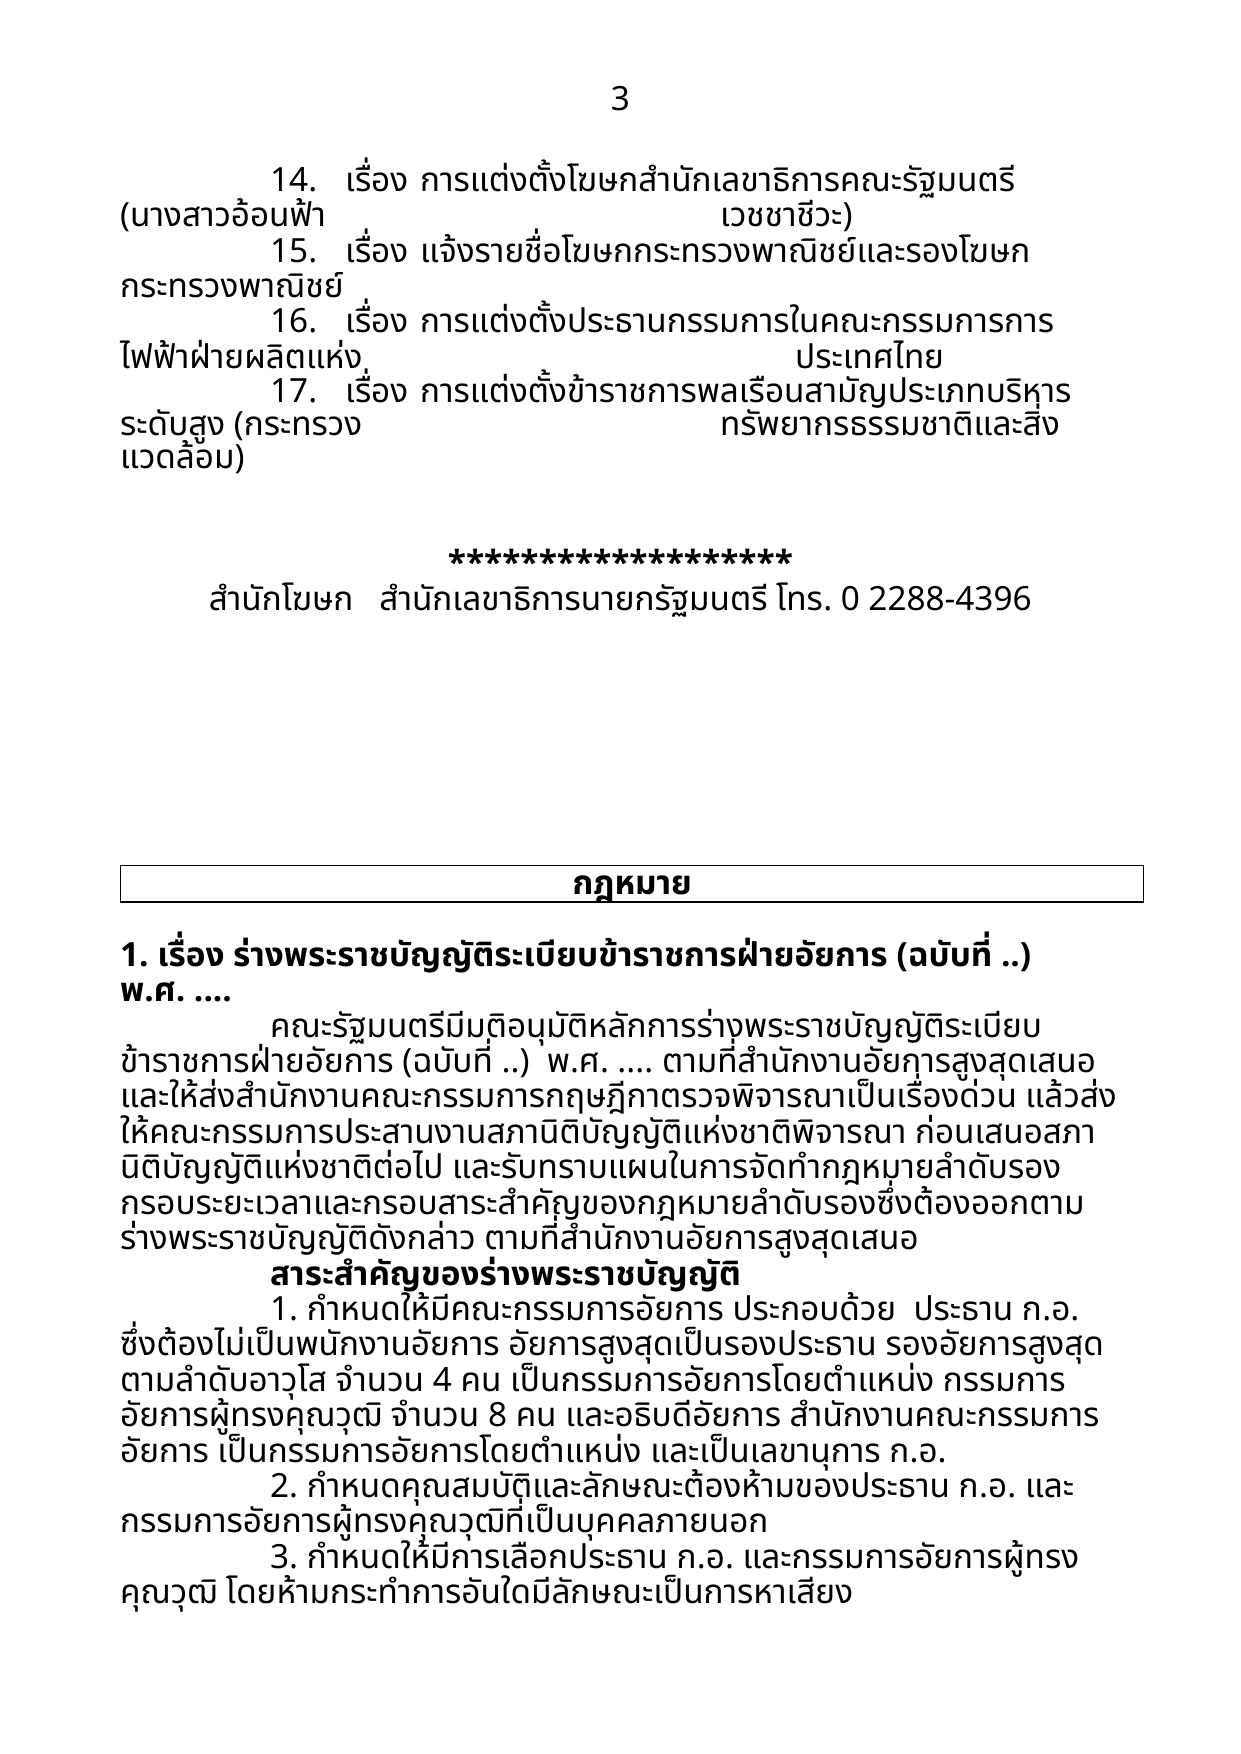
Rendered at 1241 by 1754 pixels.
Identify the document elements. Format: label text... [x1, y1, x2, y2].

text 1. กำหนดให้มีคณะกรรมการอัยการ ประกอบด้วย ประธาน ก.อ. ซึ่งต้องไม่เป็นพนักงานอัยการ อัยการสูงสุดเป็นรองประธาน รองอัยการสูงสุดตามลำดับอาวุโส จำนวน 4 คน เป็นกรรมการอัยการโดยตำแหน่ง กรรมการอัยการผู้ทรงคุณวุฒิ จำนวน 8 คน และอธิบดีอัยการ สำนักงานคณะกรรมการอัยการ เป็นกรรมการอัยการโดยตำแหน่ง และเป็นเลขานุการ ก.อ. [120, 1292, 1120, 1469]
text 17. เรื่อง การแต่งตั้งข้าราชการพลเรือนสามัญประเภทบริหารระดับสูง (กระทรวง ทรัพยากรธรรมชาติและสิ่งแวดล้อม) [120, 375, 1120, 475]
table_header กฎหมาย [121, 866, 1143, 901]
text 15. เรื่อง แจ้งรายชื่อโฆษกกระทรวงพาณิชย์และรองโฆษกกระทรวงพาณิชย์ [120, 234, 1120, 304]
text 1. เรื่อง ร่างพระราชบัญญัติระเบียบข้าราชการฝ่ายอัยการ (ฉบับที่ ..) พ.ศ. .... [120, 938, 1120, 1009]
text คณะรัฐมนตรีมีมติอนุมัติหลักการร่างพระราชบัญญัติระเบียบข้าราชการฝ่ายอัยการ (ฉบับที่ ..) พ.ศ. .... ตามที่สำนักงานอัยการสูงสุดเสนอ และให้ส่งสำนักงานคณะกรรมการกฤษฎีกาตรวจพิจารณาเป็นเรื่องด่วน แล้วส่งให้คณะกรรมการประสานงานสภานิติบัญญัติแห่งชาติพิจารณา ก่อนเสนอสภานิติบัญญัติแห่งชาติต่อไป และรับทราบแผนในการจัดทำกฎหมายลำดับรอง กรอบระยะเวลาและกรอบสาระสำคัญของกฎหมายลำดับรองซึ่งต้องออกตามร่างพระราชบัญญัติดังกล่าว ตามที่สำนักงานอัยการสูงสุดเสนอ [120, 1009, 1120, 1257]
text ******************* [120, 546, 1120, 582]
text 2. กำหนดคุณสมบัติและลักษณะต้องห้ามของประธาน ก.อ. และกรรมการอัยการผู้ทรงคุณวุฒิที่เป็นบุคคลภายนอก [120, 1469, 1120, 1540]
text สาระสำคัญของร่างพระราชบัญญัติ [120, 1257, 1120, 1292]
text 3. กำหนดให้มีการเลือกประธาน ก.อ. และกรรมการอัยการผู้ทรงคุณวุฒิ โดยห้ามกระทำการอันใดมีลักษณะเป็นการหาเสียง [120, 1540, 1120, 1611]
text 14. เรื่อง การแต่งตั้งโฆษกสำนักเลขาธิการคณะรัฐมนตรี (นางสาวอ้อนฟ้า เวชชาชีวะ) [120, 163, 1120, 234]
text สำนักโฆษก สำนักเลขาธิการนายกรัฐมนตรี โทร. 0 2288-4396 [120, 582, 1120, 617]
text 16. เรื่อง การแต่งตั้งประธานกรรมการในคณะกรรมการการไฟฟ้าฝ่ายผลิตแห่ง ประเทศไทย [120, 304, 1120, 375]
